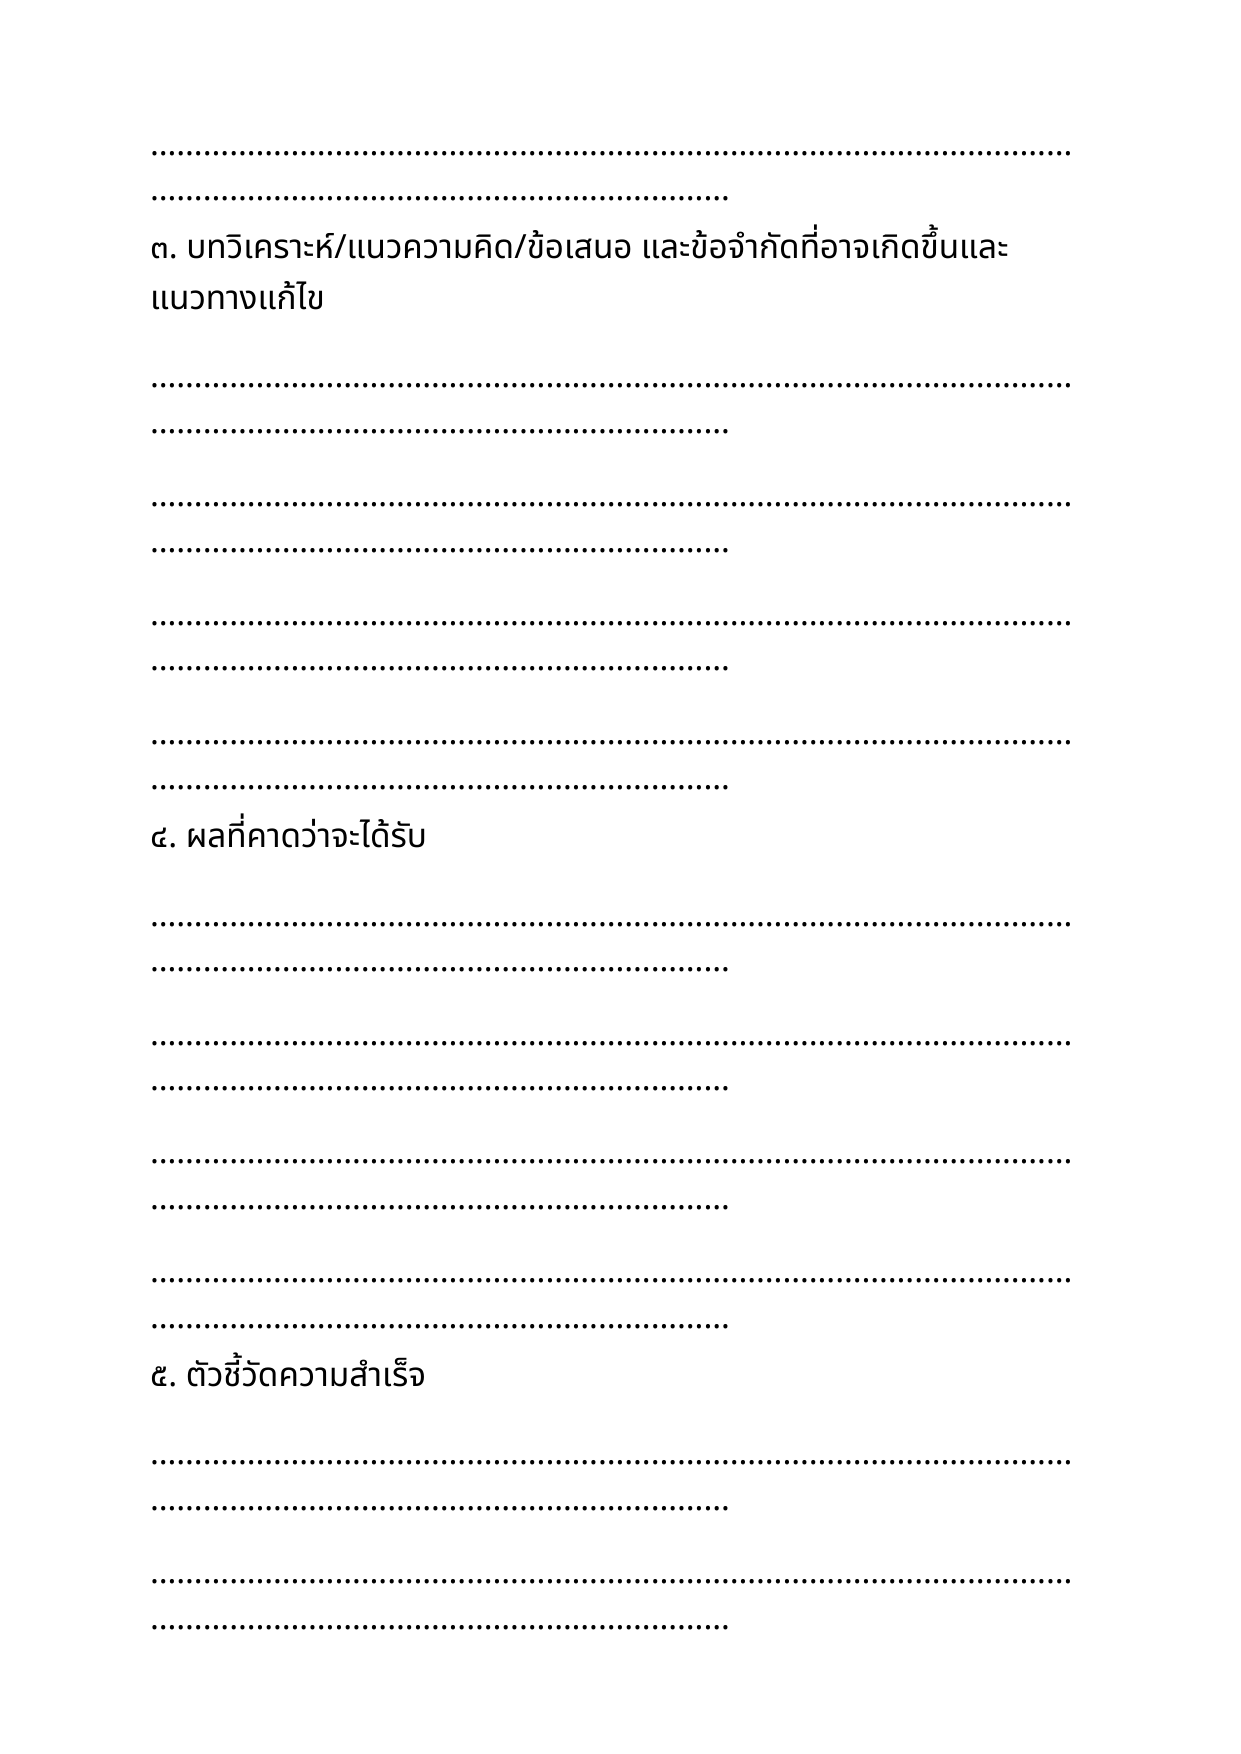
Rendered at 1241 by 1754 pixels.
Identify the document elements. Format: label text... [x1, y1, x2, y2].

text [150, 1520, 1090, 1639]
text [150, 324, 1090, 443]
text ……………………………………………………………………………………………………………………………………………………… [150, 1100, 1090, 1219]
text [150, 1401, 1090, 1520]
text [150, 1219, 1090, 1338]
text ๕. ตัวชี้วัดความสำเร็จ [150, 1351, 1090, 1401]
text ……………………………………………………………………………………………………………………………………………………… [150, 981, 1090, 1100]
text ……………………………………………………………………………………………………………………………………………………… [150, 443, 1090, 562]
text ๓. บทวิเคราะห์/แนวความคิด/ข้อเสนอ และข้อจำกัดที่อาจเกิดขึ้นและแนวทางแก้ไข [150, 223, 1090, 324]
text ๔. ผลที่คาดว่าจะได้รับ [150, 812, 1090, 863]
text ……………………………………………………………………………………………………………………………………………………… [150, 863, 1090, 981]
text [150, 92, 1090, 211]
text ……………………………………………………………………………………………………………………………………………………… [150, 681, 1090, 799]
text ……………………………………………………………………………………………………………………………………………………… [150, 562, 1090, 681]
